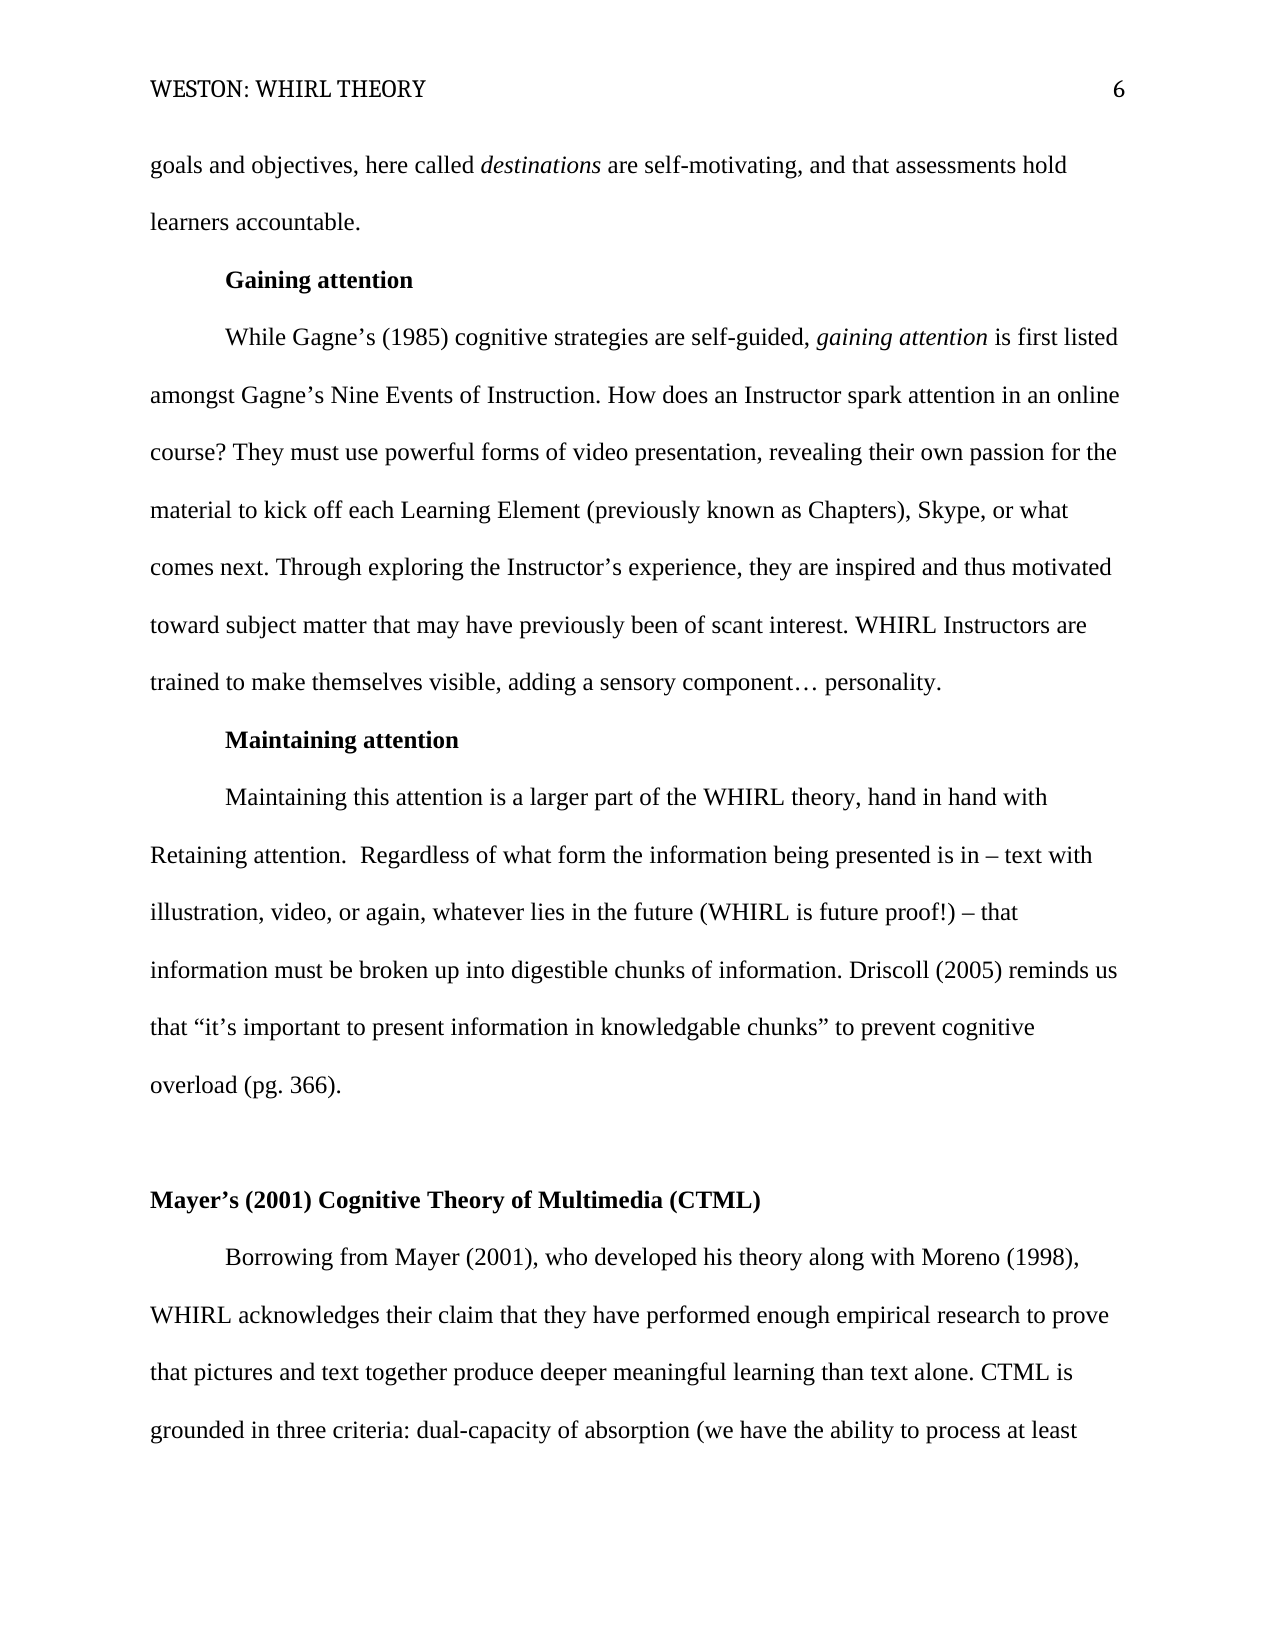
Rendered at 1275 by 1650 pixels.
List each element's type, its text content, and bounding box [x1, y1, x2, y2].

text Mayer’s (2001) Cognitive Theory of Multimedia (CTML) [150, 1185, 1125, 1214]
text Maintaining this attention is a larger part of the WHIRL theory, hand in hand with Retaining attention. Regardless of what form the information being presented is in – text with illustration, video, or again, whatever lies in the future (WHIRL is future proof!) – that information must be broken up into digestible chunks of information. Driscoll (2005) reminds us that “it’s important to present information in knowledgable chunks” to prevent cognitive overload (pg. 366). [150, 782, 1125, 1099]
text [150, 150, 1125, 236]
text Gaining attention [150, 265, 1125, 294]
text Maintaining attention [150, 725, 1125, 754]
text While Gagne’s (1985) cognitive strategies are self-guided, gaining attention is first listed amongst Gagne’s Nine Events of Instruction. How does an Instructor spark attention in an online course? They must use powerful forms of video presentation, revealing their own passion for the material to kick off each Learning Element (previously known as Chapters), Skype, or what comes next. Through exploring the Instructor’s experience, they are inspired and thus motivated toward subject matter that may have previously been of scant interest. WHIRL Instructors are trained to make themselves visible, adding a sensory component… personality. [150, 322, 1125, 696]
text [150, 1242, 1125, 1444]
